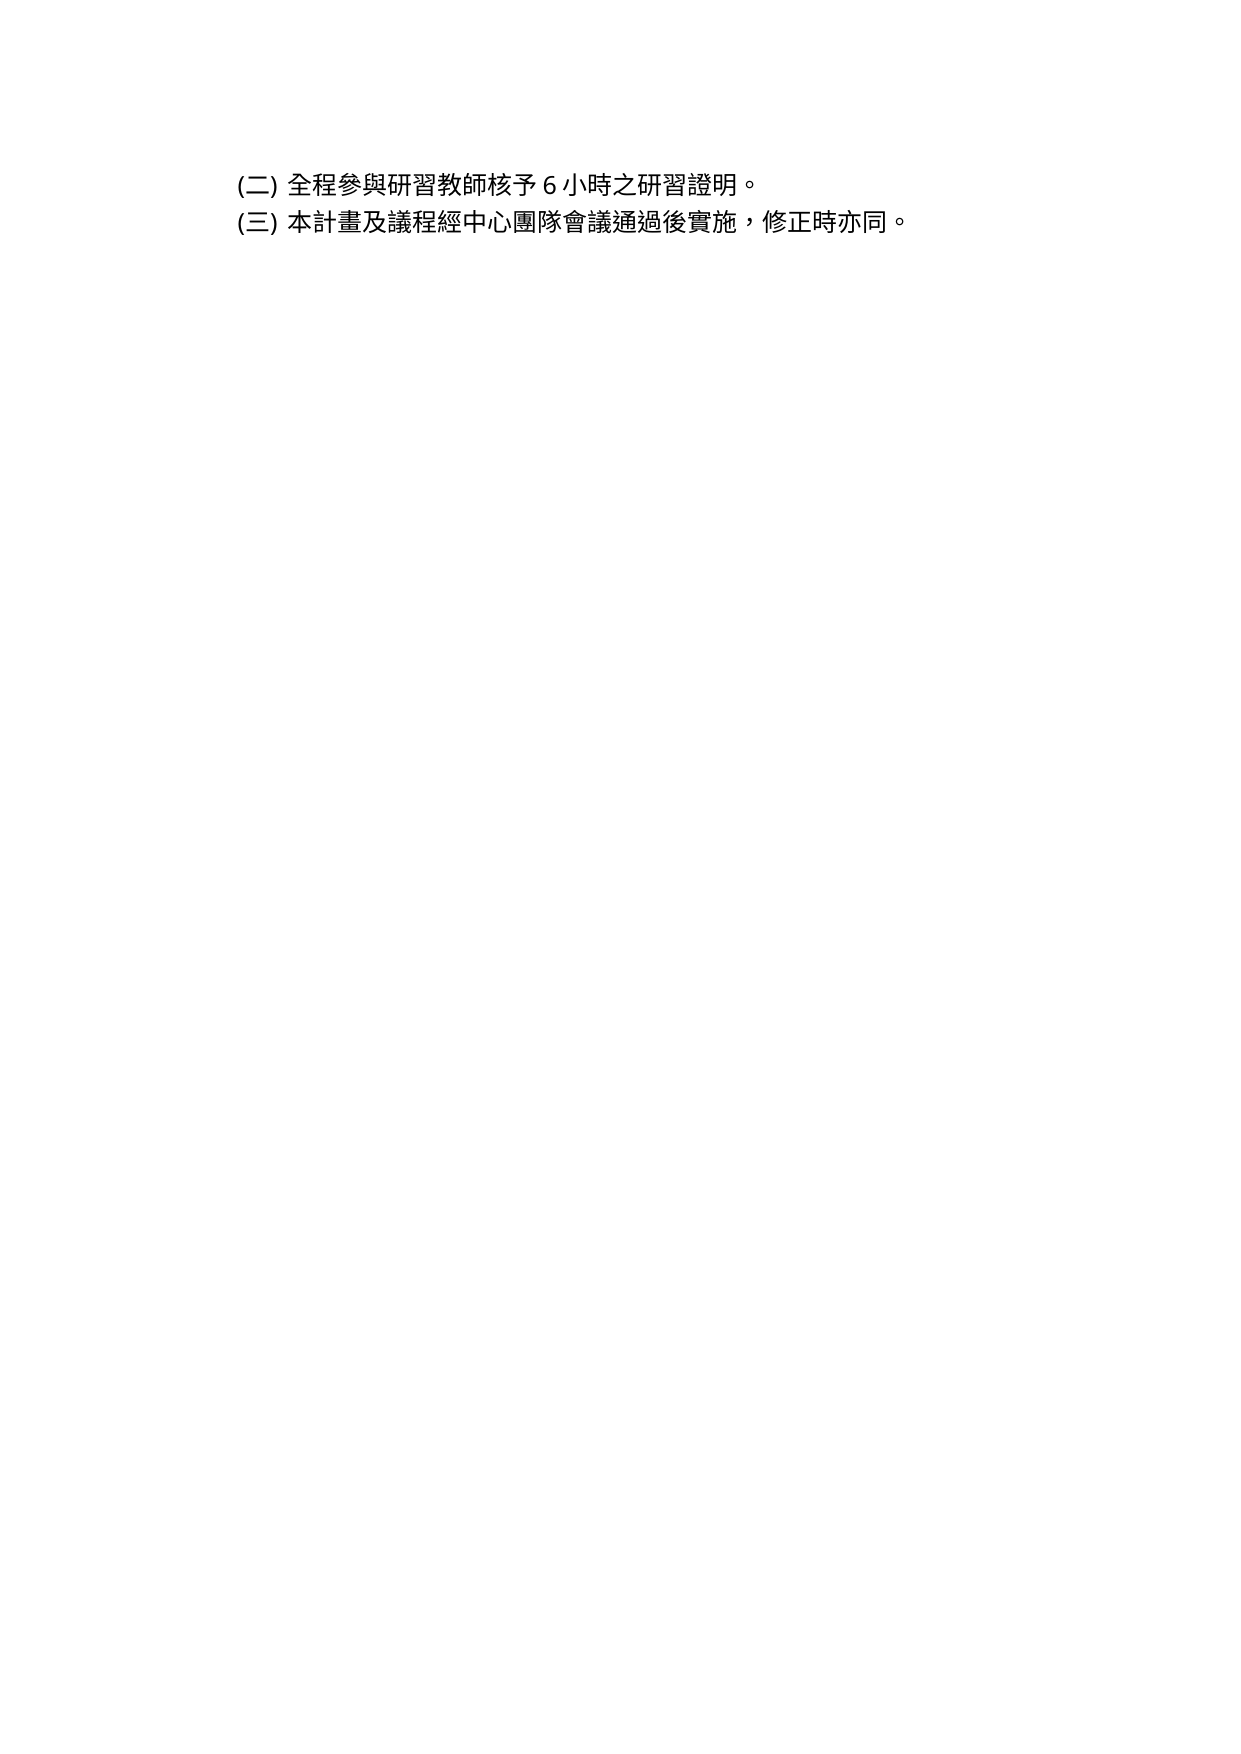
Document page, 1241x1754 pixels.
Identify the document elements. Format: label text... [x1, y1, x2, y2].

list 全程參與研習教師核予6小時之研習證明。 [237, 164, 1053, 202]
list 本計畫及議程經中心團隊會議通過後實施，修正時亦同。 [237, 202, 1053, 239]
